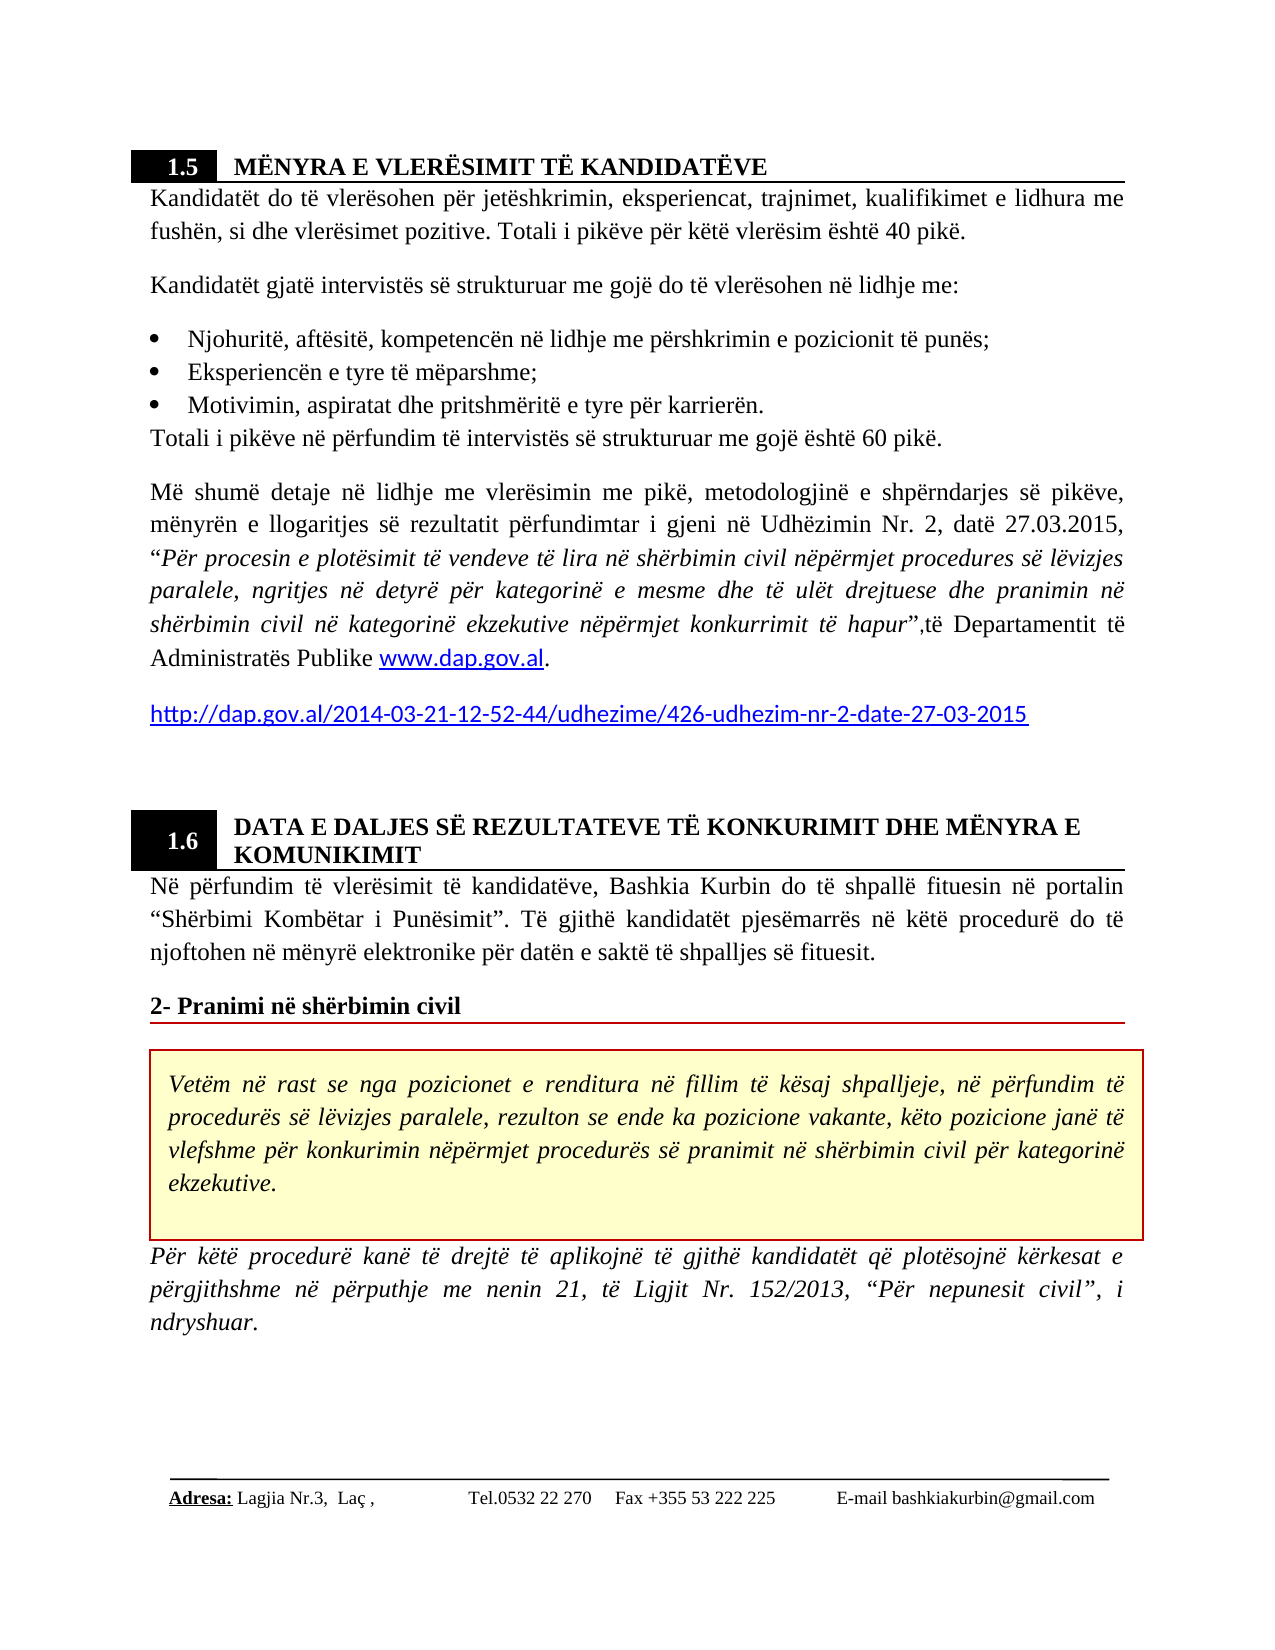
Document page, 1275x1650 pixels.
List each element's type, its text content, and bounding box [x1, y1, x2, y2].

text 2- Pranimi në shërbimin civil [150, 991, 1125, 1022]
text Kandidatët gjatë intervistës së strukturuar me gojë do të vlerësohen në lidhje me: [150, 270, 1125, 298]
text http://dap.gov.al/2014-03-21-12-52-44/udhezime/426-udhezim-nr-2-date-27-03-2015 [150, 698, 1125, 728]
text Për këtë procedurë kanë të drejtë të aplikojnë të gjithë kandidatët që plotësojnë kërkesat e përgjithshme në përputhje me nenin 21, të Ligjit Nr. 152/2013, “Për nepunesit civil”, i ndryshuar. [150, 1241, 1125, 1336]
list Motivimin, aspiratat dhe pritshmëritë e tyre për karrierën. [150, 390, 1125, 418]
table_header DATA SË REZULTATEVE TË KONKURIMIT DHE MËNYRA E KOMUNIKIMIT [217, 810, 1125, 869]
list Eksperiencën e tyre të mëparshme; [150, 357, 1125, 385]
table_header MËNYRA E VLERËSIMIT TË KANDIDATËVE [217, 150, 1125, 181]
text Totali i pikëve në përfundim të intervistës së strukturuar me gojë është 60 pikë. [150, 423, 1125, 451]
table_header 1.6 [133, 812, 215, 869]
list Njohuritë, aftësitë, kompetencën në lidhje me përshkrimin e pozicionit të punës; [150, 324, 1125, 352]
table_header Vetëm në rast se nga pozicionet e renditura në fillim të kësaj shpalljeje, në përfundim të procedurës së lëvizjes paralele, rezulton se ende ka pozicione vakante, këto pozicione janë të vlefshme për konkurimin nëpërmjet procedurës së pranimit në shërbimin civil për kategorinë ekzekutive. [151, 1051, 1142, 1239]
table_header 1.5 [133, 152, 215, 181]
text Në përfundim të vlerësimit të kandidatëve, Bashkia Kurbin do të shpallë fituesin në portalin “Shërbimi Kombëtar i Punësimit”. Të gjithë kandidatët pjesëmarrës në këtë procedurë do të njoftohen në mënyrë elektronike për datën e saktë të shpalljes së fituesit. [150, 871, 1125, 966]
text Kandidatët do të vlerësohen për jetëshkrimin, eksperiencat, trajnimet, kualifikimet e lidhura me fushën, si dhe vlerësimet pozitive. Totali i pikëve për këtë vlerësim është 40 pikë. [150, 183, 1125, 245]
text Më shumë detaje në lidhje me vlerësimin me pikë, metodologjinë e shpërndarjes së pikëve, mënyrën e llogaritjes së rezultatit përfundimtar i gjeni në Udhëzimin Nr. 2, datë 27.03.2015, “Për procesin e plotësimit të vendeve të lira në shërbimin civil nëpërmjet procedures së lëvizjes paralele, ngritjes në detyrë për kategorinë e mesme dhe të ulët drejtuese dhe pranimin në shërbimin civil në kategorinë ekzekutive nëpërmjet konkurrimit të hapur”,të Departamentit të Administratës Publike www.dap.gov.al. [150, 477, 1125, 673]
